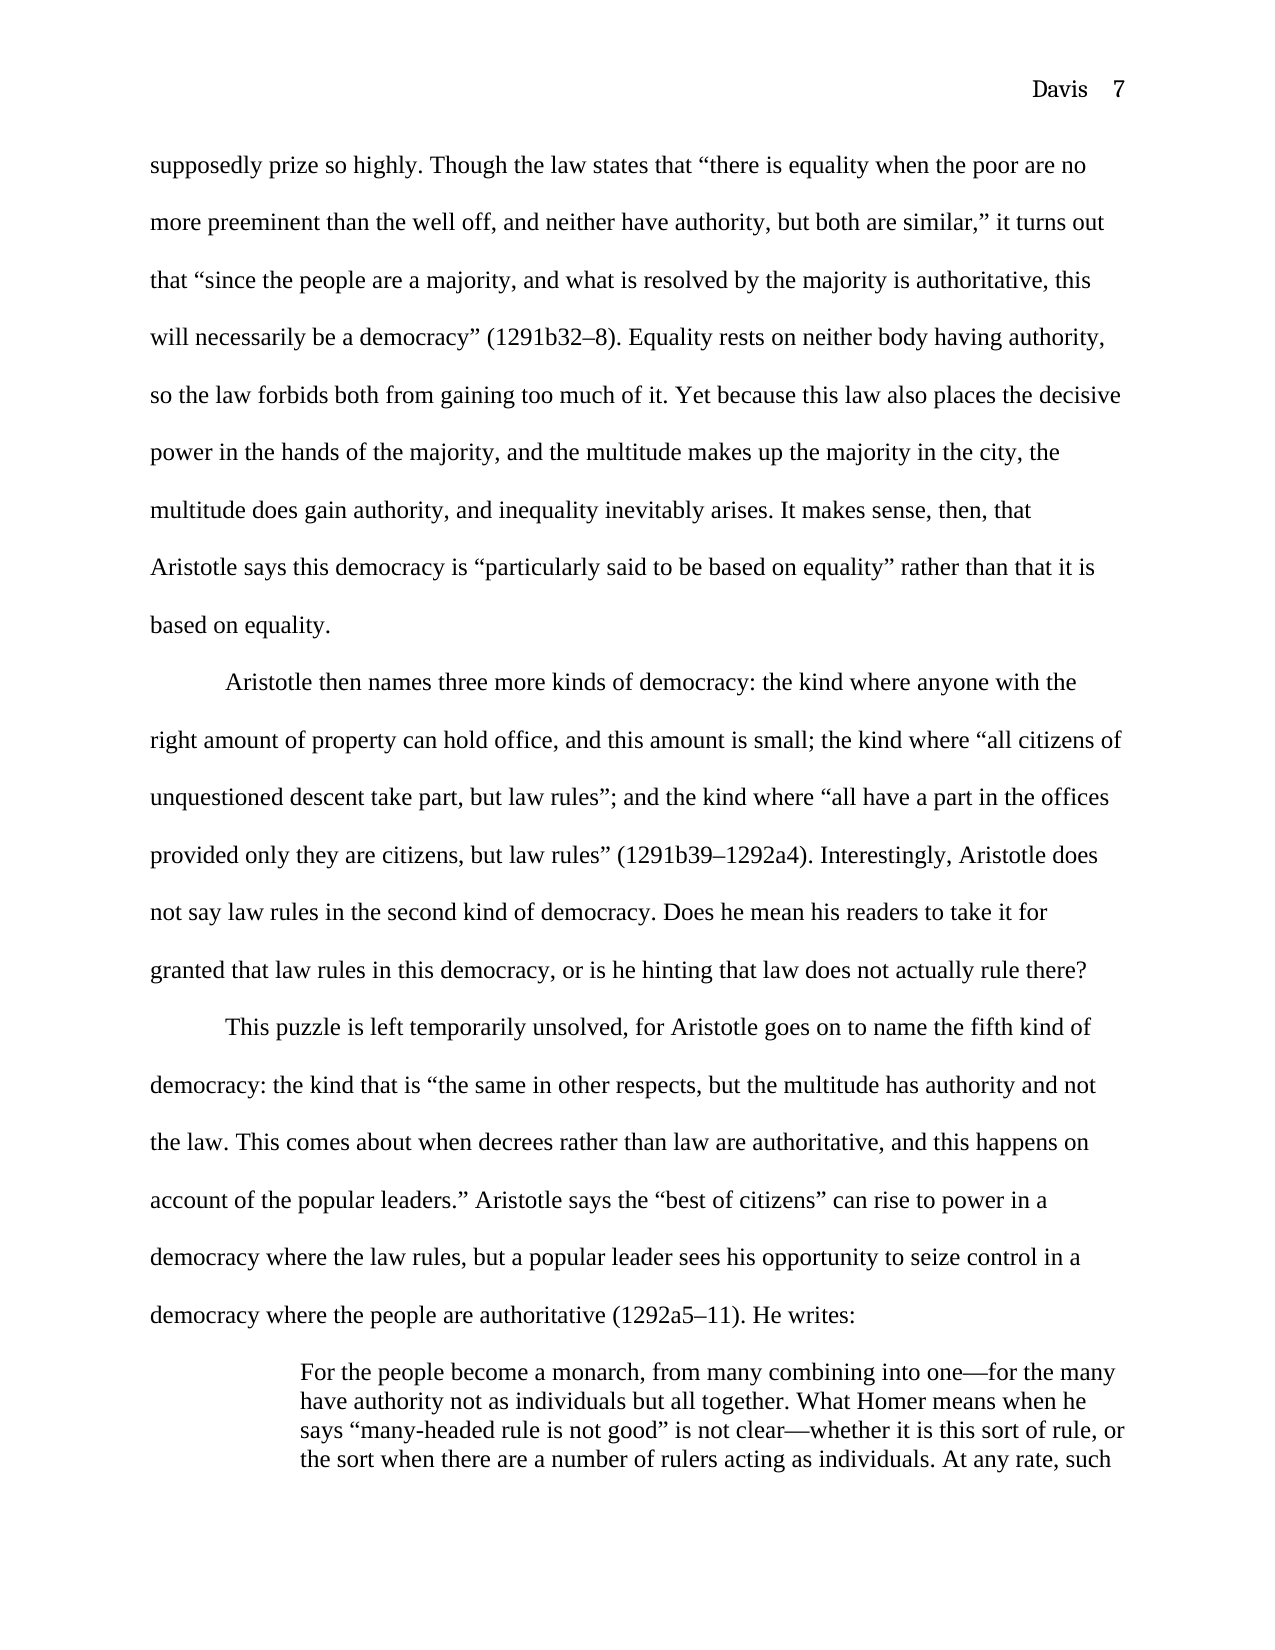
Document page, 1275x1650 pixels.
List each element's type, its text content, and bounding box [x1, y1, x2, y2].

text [150, 150, 1125, 639]
text Aristotle then names three more kinds of democracy: the kind where anyone with the right amount of property can hold office, and this amount is small; the kind where “all citizens of unquestioned descent take part, but law rules”; and the kind where “all have a part in the offices provided only they are citizens, but law rules” (1291b39–1292a4). Interestingly, Aristotle does not say law rules in the second kind of democracy. Does he mean his readers to take it for granted that law rules in this democracy, or is he hinting that law does not actually rule there? [150, 667, 1125, 984]
text This puzzle is left temporarily unsolved, for Aristotle goes on to name the fifth kind of democracy: the kind that is “the same in other respects, but the multitude has authority and not the law. This comes about when decrees rather than law are authoritative, and this happens on account of the popular leaders.” Aristotle says the “best of citizens” can rise to power in a democracy where the law rules, but a popular leader sees his opportunity to seize control in a democracy where the people are authoritative (1292a5–11). He writes: [150, 1012, 1125, 1329]
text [300, 1357, 1125, 1472]
